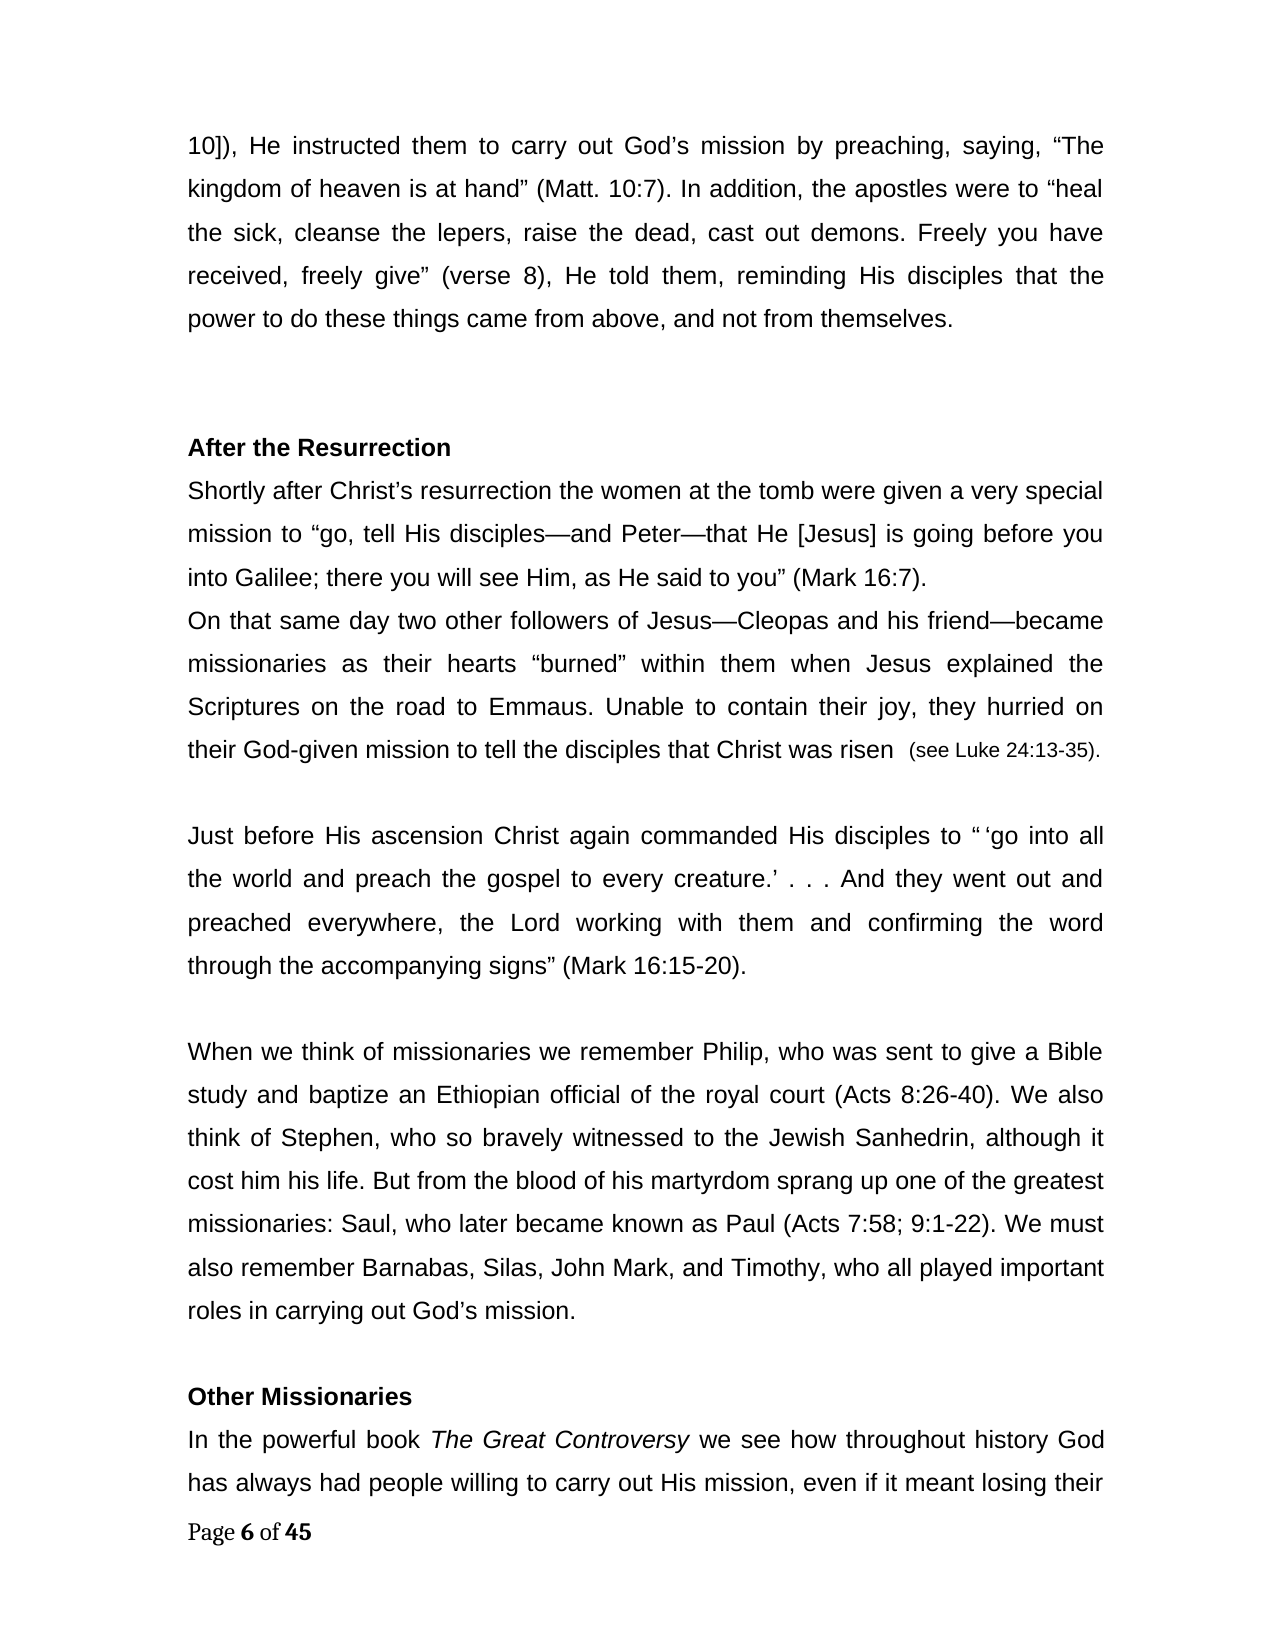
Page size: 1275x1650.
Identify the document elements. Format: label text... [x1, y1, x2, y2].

text After the Resurrection [187, 433, 1106, 462]
text On that same day two other followers of Jesus—Cleopas and his friend—became missionaries as their hearts “burned” within them when Jesus explained the Scriptures on the road to Emmaus. Unable to contain their joy, they hurried on their God-given mission to tell the disciples that Christ was risen (see Luke 24:13-35). [187, 606, 1106, 764]
text When we think of missionaries we remember Philip, who was sent to give a Bible study and baptize an Ethiopian official of the royal court (Acts 8:26-40). We also think of Stephen, who so bravely witnessed to the Jewish Sanhedrin, although it cost him his life. But from the blood of his martyrdom sprang up one of the greatest missionaries: Saul, who later became known as Paul (Acts 7:58; 9:1-22). We must also remember Barnabas, Silas, John Mark, and Timothy, who all played important roles in carrying out God’s mission. [187, 1037, 1106, 1324]
text Other Missionaries [187, 1382, 1106, 1411]
text Just before His ascension Christ again commanded His disciples to “ ‘go into all the world and preach the gospel to every creature.’ . . . And they went out and preached everywhere, the Lord working with them and confirming the word through the accompanying signs” (Mark 16:15-20). [187, 821, 1106, 979]
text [187, 1425, 1106, 1497]
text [187, 131, 1106, 332]
text Shortly after Christ’s resurrection the women at the tomb were given a very special mission to “go, tell His disciples—and Peter—that He [Jesus] is going before you into Galilee; there you will see Him, as He said to you” (Mark 16:7). [187, 476, 1106, 591]
